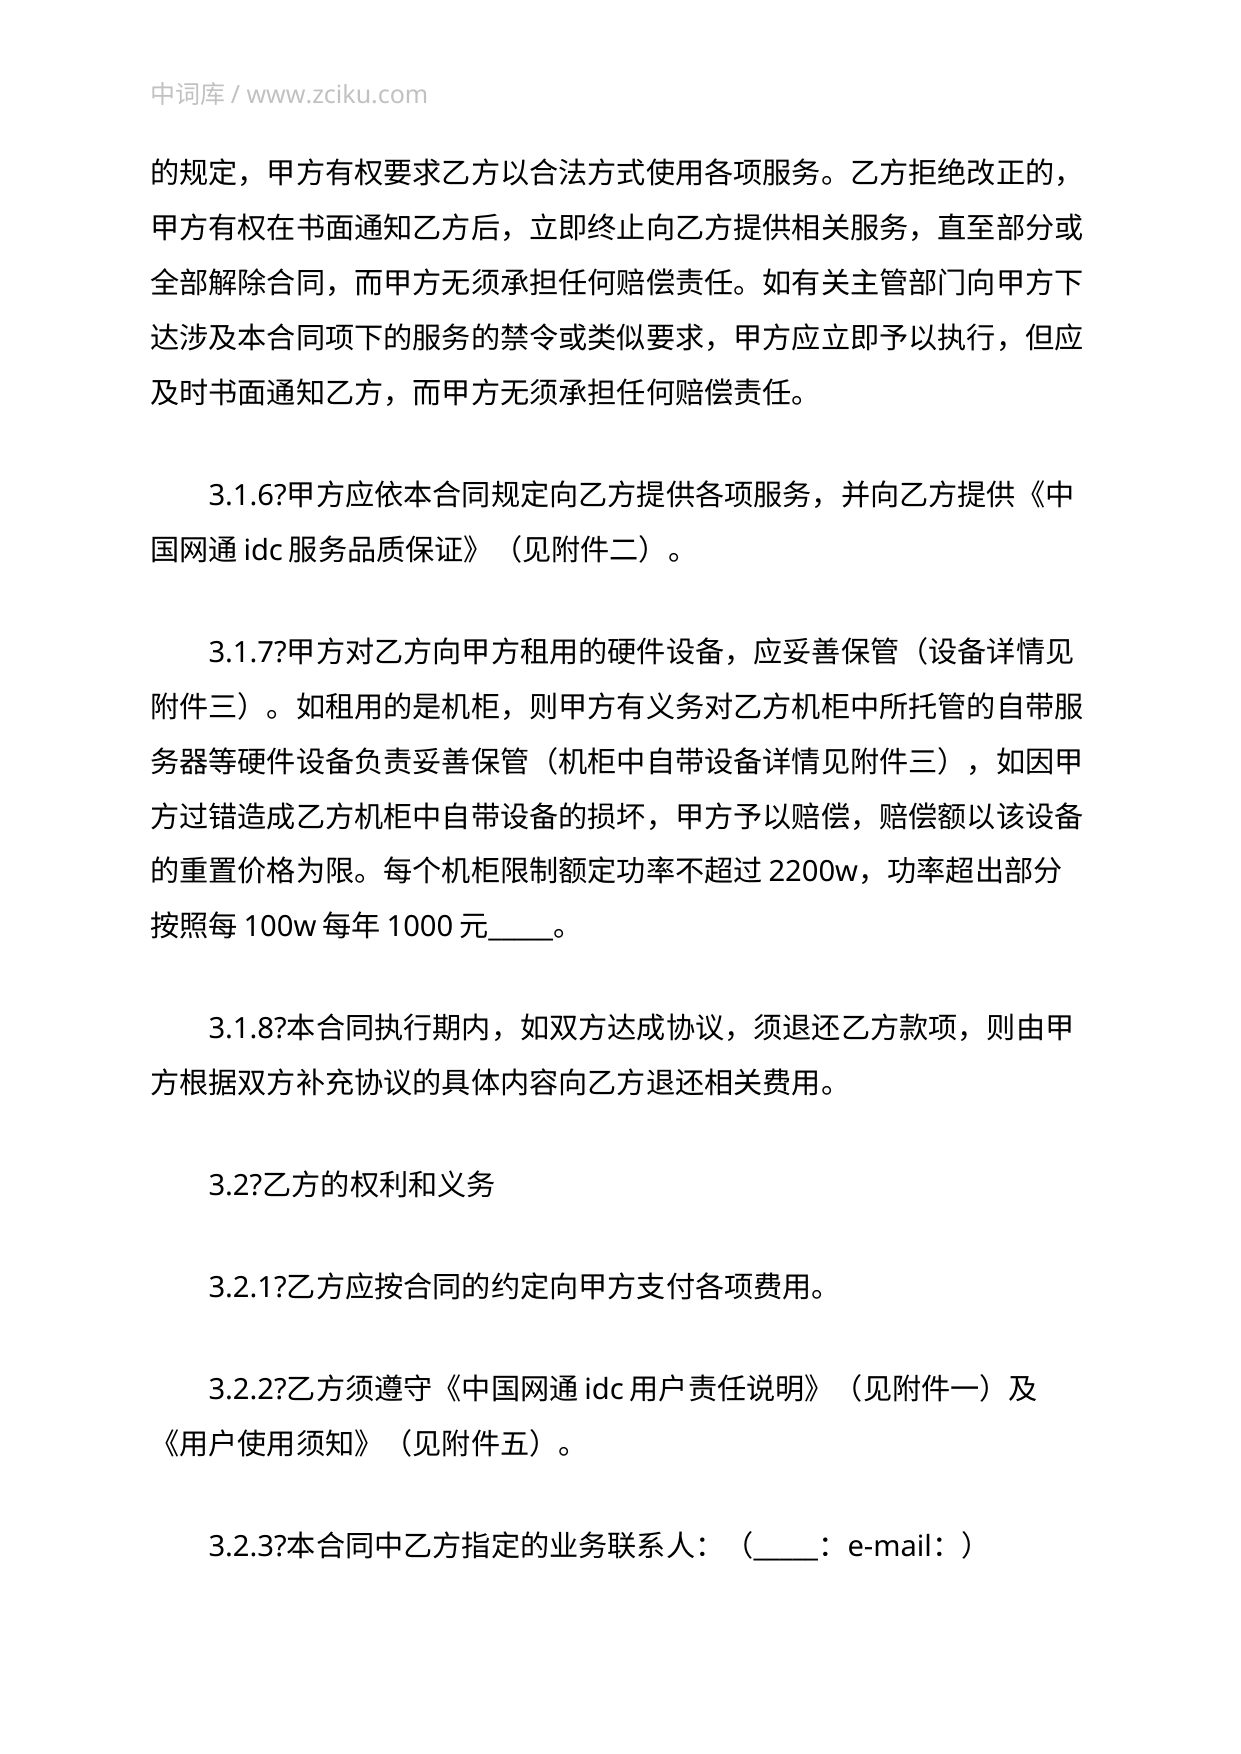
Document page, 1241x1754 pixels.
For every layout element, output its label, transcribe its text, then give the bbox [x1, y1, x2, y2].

text 3.1.6?甲方应依本合同规定向乙方提供各项服务，并向乙方提供《中国网通idc服务品质保证》（见附件二）。 [150, 471, 1090, 569]
text 3.2?乙方的权利和义务 [150, 1162, 1090, 1204]
text 3.2.2?乙方须遵守《中国网通idc用户责任说明》（见附件一）及《用户使用须知》（见附件五）。 [150, 1366, 1090, 1463]
text 3.2.3?本合同中乙方指定的业务联系人：（_____：e-mail：） [150, 1522, 1090, 1565]
text 3.2.1?乙方应按合同的约定向甲方支付各项费用。 [150, 1264, 1090, 1306]
text 3.1.8?本合同执行期内，如双方达成协议，须退还乙方款项，则由甲方根据双方补充协议的具体内容向乙方退还相关费用。 [150, 1005, 1090, 1102]
text 3.1.7?甲方对乙方向甲方租用的硬件设备，应妥善保管（设备详情见附件三）。如租用的是机柜，则甲方有义务对乙方机柜中所托管的自带服务器等硬件设备负责妥善保管（机柜中自带设备详情见附件三），如因甲方过错造成乙方机柜中自带设备的损坏，甲方予以赔偿，赔偿额以该设备的重置价格为限。每个机柜限制额定功率不超过2200w，功率超出部分按照每100w每年1000元_____。 [150, 628, 1090, 945]
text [150, 150, 1090, 412]
